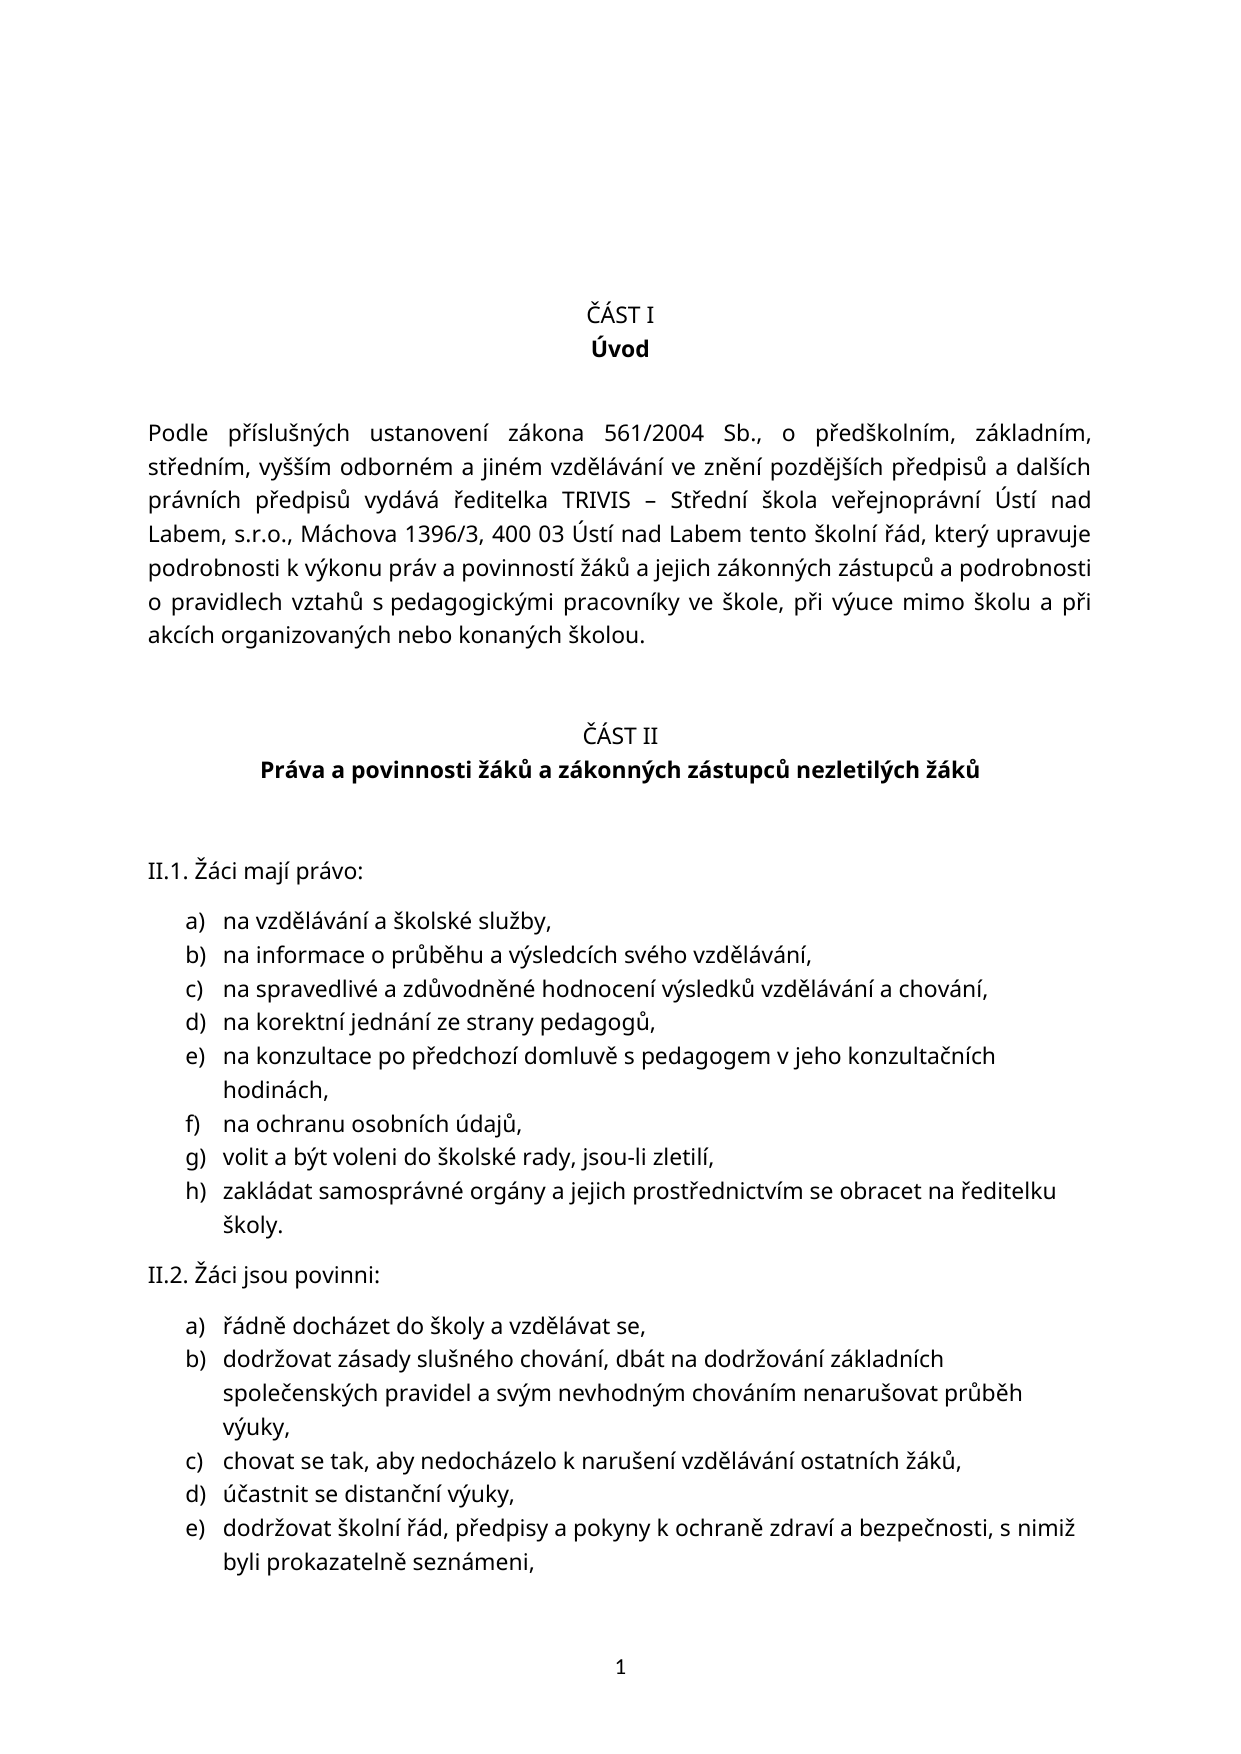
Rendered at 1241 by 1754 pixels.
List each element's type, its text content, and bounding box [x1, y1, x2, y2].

list řádně docházet do školy a vzdělávat se, [185, 1310, 1093, 1341]
list zakládat samosprávné orgány a jejich prostřednictvím se obracet na ředitelku školy. [185, 1175, 1093, 1240]
list na konzultace po předchozí domluvě s pedagogem v jeho konzultačních hodinách, [185, 1040, 1093, 1105]
list na korektní jednání ze strany pedagogů, [185, 1006, 1093, 1038]
list na ochranu osobních údajů, [185, 1108, 1093, 1139]
list chovat se tak, aby nedocházelo k narušení vzdělávání ostatních žáků, [185, 1445, 1093, 1476]
text II.1. Žáci mají právo: [148, 855, 1093, 886]
list na informace o průběhu a výsledcích svého vzdělávání, [185, 939, 1093, 970]
text ČÁST II Práva a povinnosti žáků a zákonných zástupců nezletilých žáků [148, 720, 1093, 785]
list dodržovat zásady slušného chování, dbát na dodržování základních společenských pravidel a svým nevhodným chováním nenarušovat průběh výuky, [185, 1343, 1093, 1442]
text II.2. Žáci jsou povinni: [148, 1259, 1093, 1291]
text ČÁST I Úvod [148, 299, 1093, 364]
list volit a být voleni do školské rady, jsou-li zletilí, [185, 1141, 1093, 1173]
list na spravedlivé a zdůvodněné hodnocení výsledků vzdělávání a chování, [185, 973, 1093, 1004]
list dodržovat školní řád, předpisy a pokyny k ochraně zdraví a bezpečnosti, s nimiž byli prokazatelně seznámeni, [185, 1512, 1093, 1577]
list účastnit se distanční výuky, [185, 1478, 1093, 1510]
list na vzdělávání a školské služby, [185, 905, 1093, 936]
text Podle příslušných ustanovení zákona 561/2004 Sb., o předškolním, základním, středním, vyšším odborném a jiném vzdělávání ve znění pozdějších předpisů a dalších právních předpisů vydává ředitelka TRIVIS – Střední škola veřejnoprávní Ústí nad Labem, s.r.o., Máchova 1396/3, 400 03 Ústí nad Labem tento školní řád, který upravuje podrobnosti k výkonu práv a povinností žáků a jejich zákonných zástupců a podrobnosti o pravidlech vztahů s pedagogickými pracovníky ve škole, při výuce mimo školu a při akcích organizovaných nebo konaných školou. [148, 383, 1093, 651]
